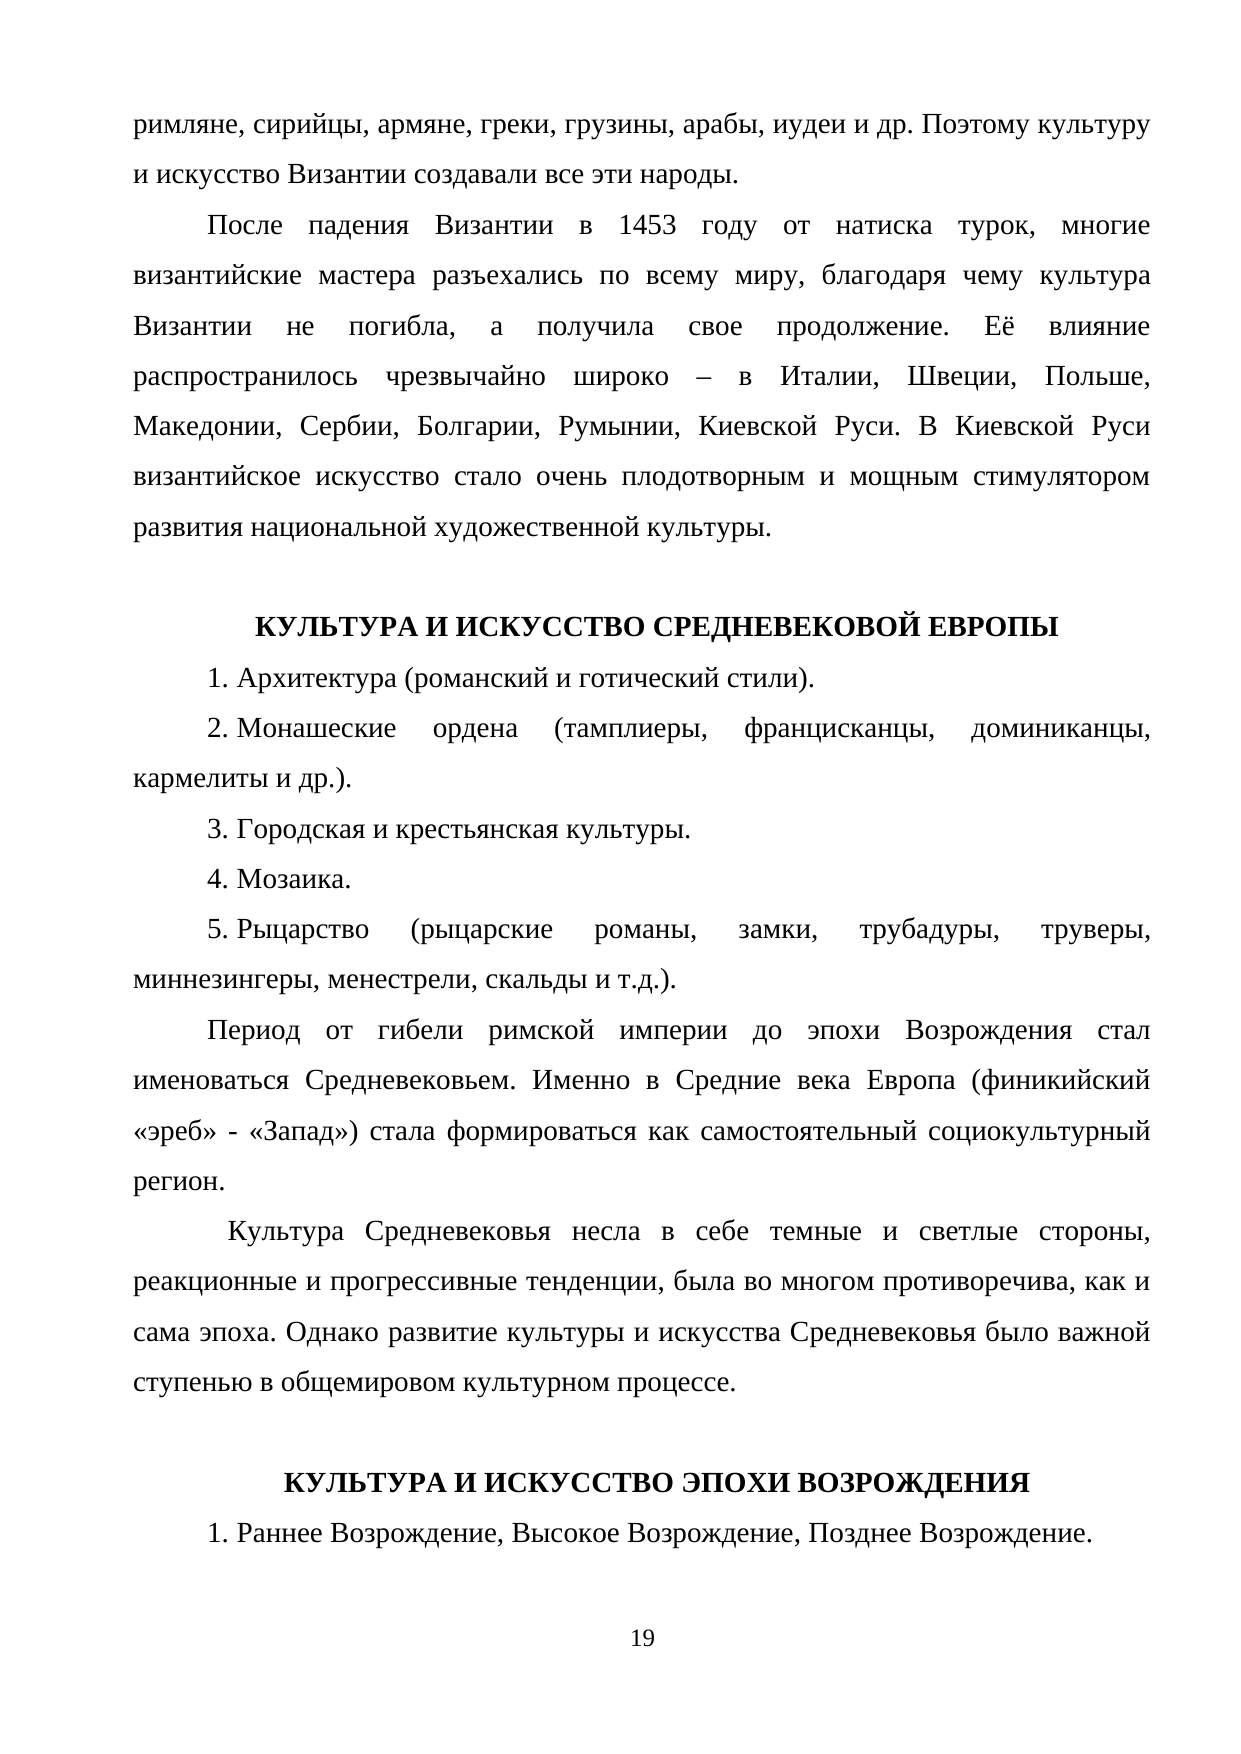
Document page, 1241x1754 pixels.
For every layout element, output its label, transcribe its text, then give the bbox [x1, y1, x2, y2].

list Рыцарство (рыцарские романы, замки, трубадуры, труверы, миннезингеры, менестрели, скальды и т.д.). [133, 911, 1152, 995]
text Культура Средневековья несла в себе темные и светлые стороны, реакционные и прогрессивные тенденции, была во многом противоречива, как и сама эпоха. Однако развитие культуры и искусства Средневековья было важной ступенью в общемировом культурном процессе. [133, 1213, 1152, 1398]
list Мозаика. [133, 861, 1152, 894]
text Период от гибели римской империи до эпохи Возрождения стал именоваться Средневековьем. Именно в Средние века Европа (финикийский «эреб» - «Запад») стала формироваться как самостоятельный социокультурный регион. [133, 1012, 1152, 1196]
list Архитектура (романский и готический стили). [133, 660, 1152, 693]
list Городская и крестьянская культуры. [133, 811, 1152, 844]
list Раннее Возрождение, Высокое Возрождение, Позднее Возрождение. [133, 1515, 1152, 1549]
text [133, 106, 1152, 190]
list Монашеские ордена (тамплиеры, францисканцы, доминиканцы, кармелиты и др.). [133, 710, 1152, 794]
text КУЛЬТУРА И ИСКУССТВО ЭПОХИ ВОЗРОЖДЕНИЯ [162, 1465, 1152, 1498]
text КУЛЬТУРА И ИСКУССТВО СРЕДНЕВЕКОВОЙ ЕВРОПЫ [162, 609, 1152, 643]
text После падения Византии в 1453 году от натиска турок, многие византийские мастера разъехались по всему миру, благодаря чему культура Византии не погибла, а получила свое продолжение. Её влияние распространилось чрезвычайно широко – в Италии, Швеции, Польше, Македонии, Сербии, Болгарии, Румынии, Киевской Руси. В Киевской Руси византийское искусство стало очень плодотворным и мощным стимулятором развития национальной художественной культуры. [133, 207, 1152, 542]
